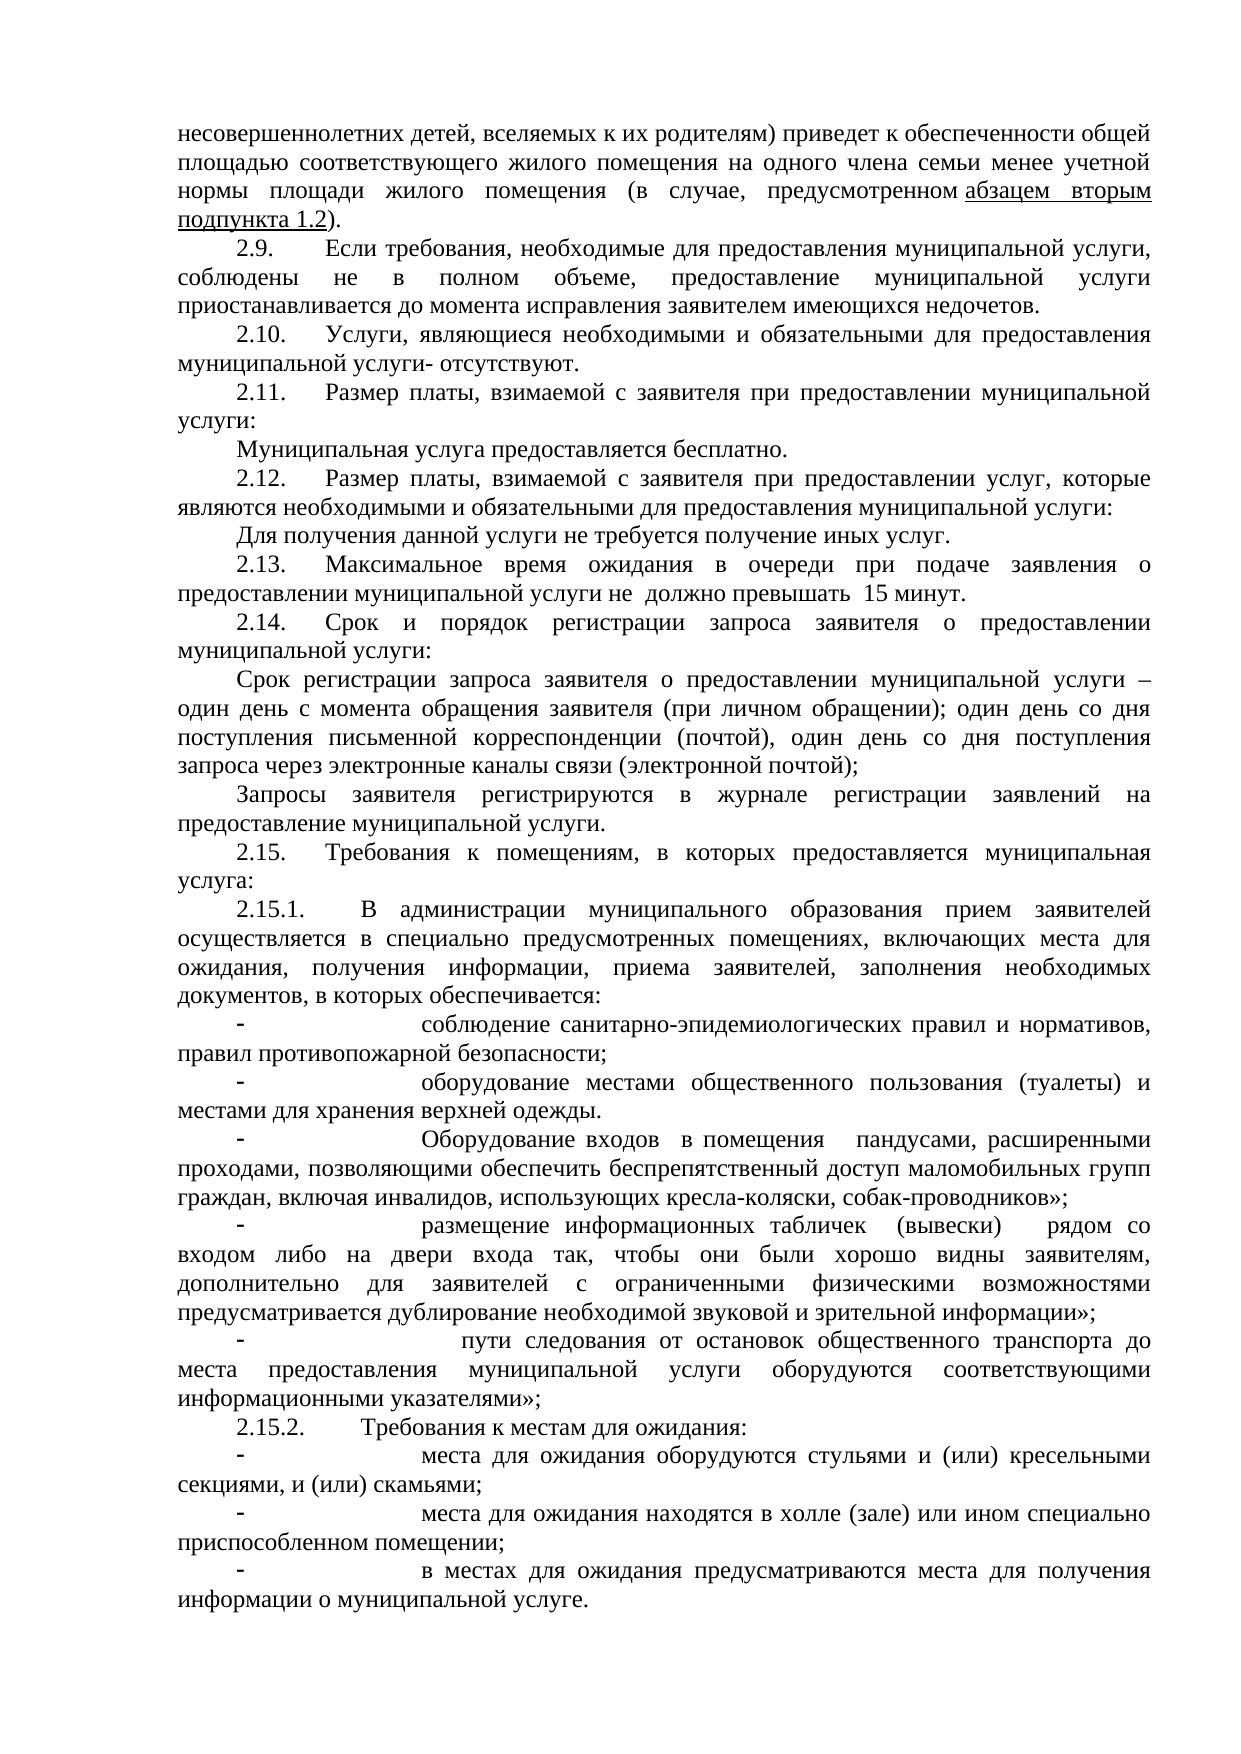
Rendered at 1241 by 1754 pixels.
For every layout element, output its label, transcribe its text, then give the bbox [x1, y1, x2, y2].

list Требования к помещениям, в которых предоставляется муниципальная услуга: [177, 837, 1152, 894]
list соблюдение санитарно-эпидемиологических правил и нормативов, правил противопожарной безопасности; [177, 1009, 1152, 1067]
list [177, 118, 1152, 233]
text Для получения данной услуги не требуется получение иных услуг. [177, 521, 1152, 549]
list места для ожидания находятся в холле (зале) или ином специально приспособленном помещении; [177, 1498, 1152, 1556]
list пути следования от остановок общественного транспорта до места предоставления муниципальной услуги оборудуются соответствующими информационными указателями»; [177, 1326, 1152, 1412]
list оборудование местами общественного пользования (туалеты) и местами для хранения верхней одежды. [177, 1067, 1152, 1124]
text Срок регистрации запроса заявителя о предоставлении муниципальной услуги – один день с момента обращения заявителя (при личном обращении); один день со дня поступления письменной корреспонденции (почтой), один день со дня поступления запроса через электронные каналы связи (электронной почтой); [177, 664, 1152, 779]
text Муниципальная услуга предоставляется бесплатно. [177, 434, 1152, 463]
list в местах для ожидания предусматриваются места для получения информации о муниципальной услуге. [177, 1556, 1152, 1613]
list В администрации муниципального образования прием заявителей осуществляется в специально предусмотренных помещениях, включающих места для ожидания, получения информации, приема заявителей, заполнения необходимых документов, в которых обеспечивается: [177, 894, 1152, 1009]
list Если требования, необходимые для предоставления муниципальной услуги, соблюдены не в полном объеме, предоставление муниципальной услуги приостанавливается до момента исправления заявителем имеющихся недочетов. [177, 233, 1152, 319]
list Услуги, являющиеся необходимыми и обязательными для предоставления муниципальной услуги- отсутствуют. [177, 319, 1152, 377]
list размещение информационных табличек (вывески) рядом со входом либо на двери входа так, чтобы они были хорошо видны заявителям, дополнительно для заявителей с ограниченными физическими возможностями предусматривается дублирование необходимой звуковой и зрительной информации»; [177, 1211, 1152, 1326]
text Запросы заявителя регистрируются в журнале регистрации заявлений на предоставление муниципальной услуги. [177, 779, 1152, 837]
list Максимальное время ожидания в очереди при подаче заявления о предоставлении муниципальной услуги не должно превышать 15 минут. [177, 549, 1152, 607]
list Оборудование входов в помещения пандусами, расширенными проходами, позволяющими обеспечить беспрепятственный доступ маломобильных групп граждан, включая инвалидов, использующих кресла-коляски, собак-проводников»; [177, 1124, 1152, 1211]
list Размер платы, взимаемой с заявителя при предоставлении услуг, которые являются необходимыми и обязательными для предоставления муниципальной услуги: [177, 463, 1152, 521]
list Требования к местам для ожидания: [177, 1412, 1152, 1441]
list Размер платы, взимаемой с заявителя при предоставлении муниципальной услуги: [177, 377, 1152, 434]
list места для ожидания оборудуются стульями и (или) кресельными секциями, и (или) скамьями; [177, 1441, 1152, 1498]
list Срок и порядок регистрации запроса заявителя о предоставлении муниципальной услуги: [177, 607, 1152, 664]
